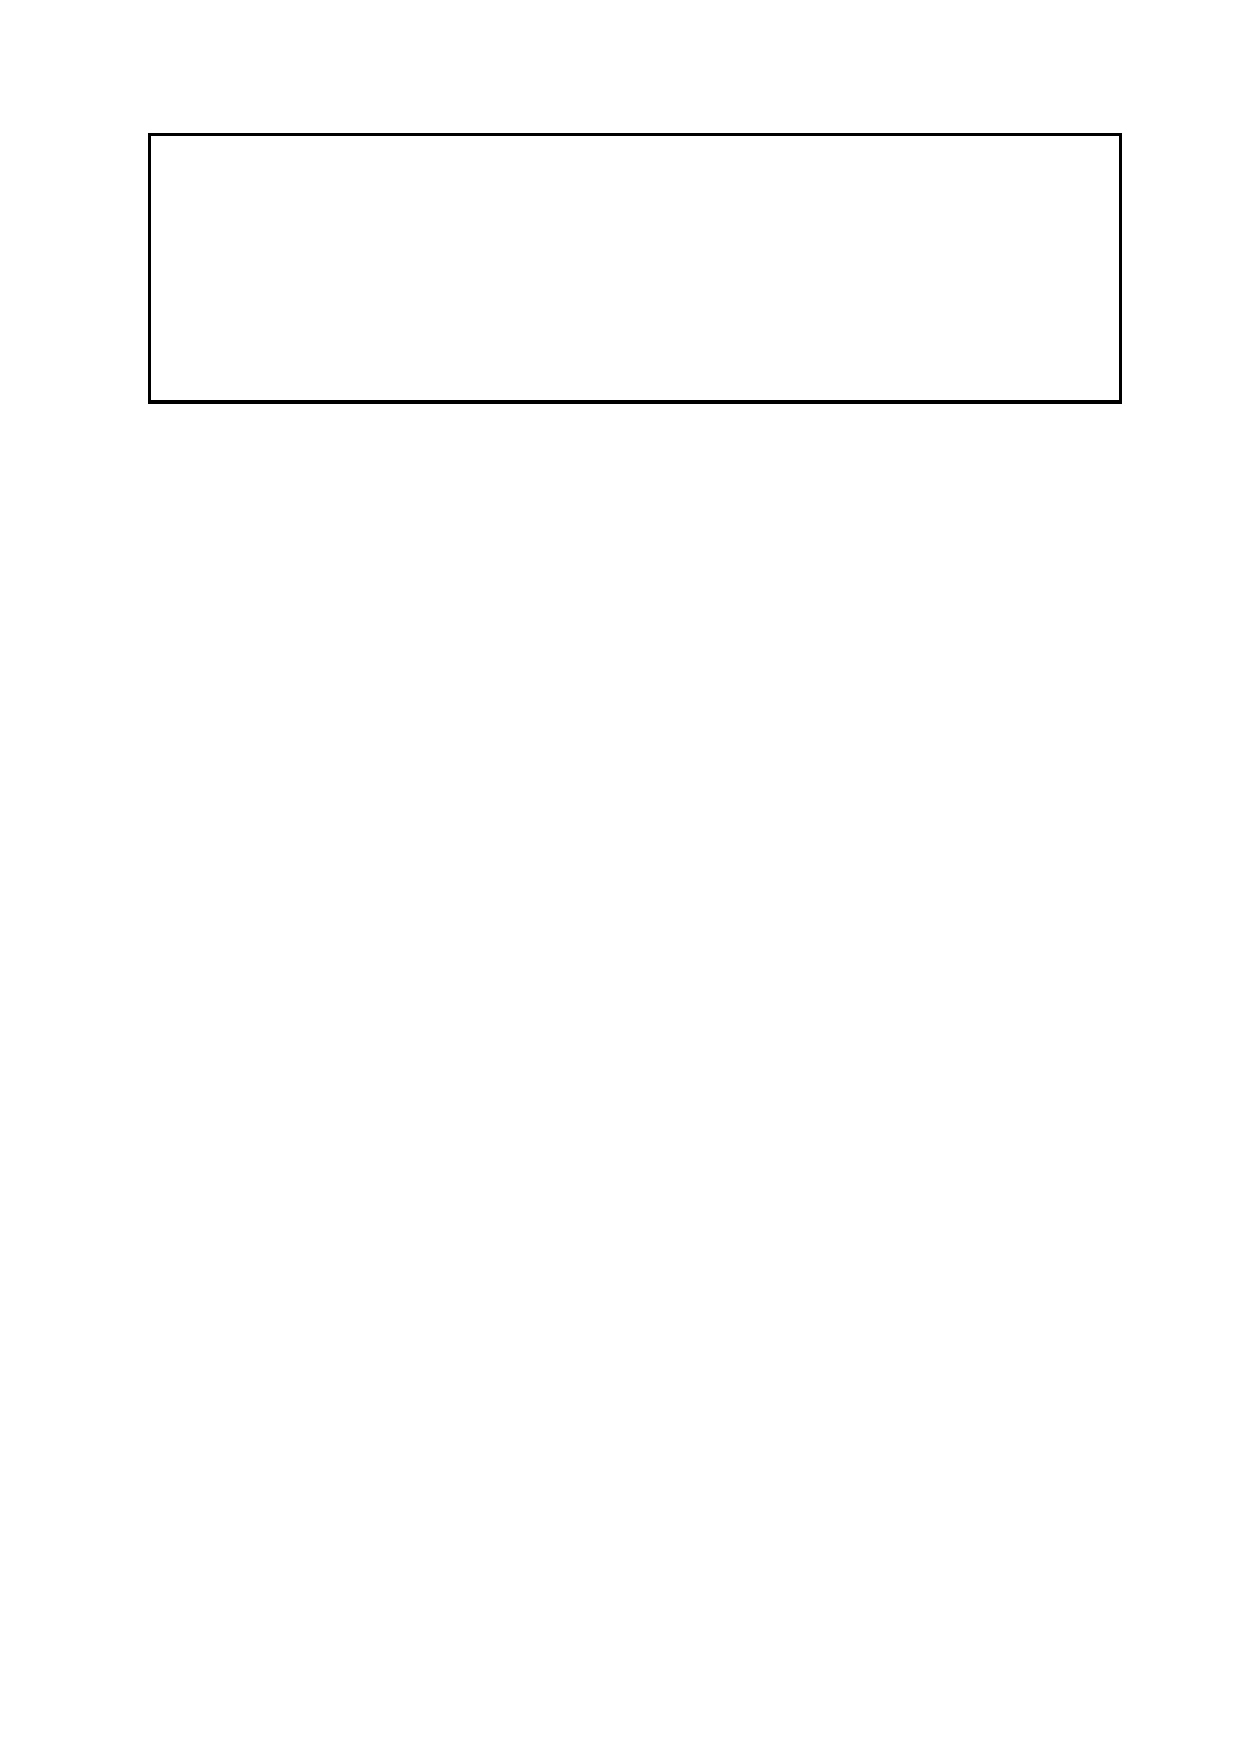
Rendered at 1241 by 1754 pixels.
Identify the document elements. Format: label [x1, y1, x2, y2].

table_cell [151, 136, 1119, 400]
